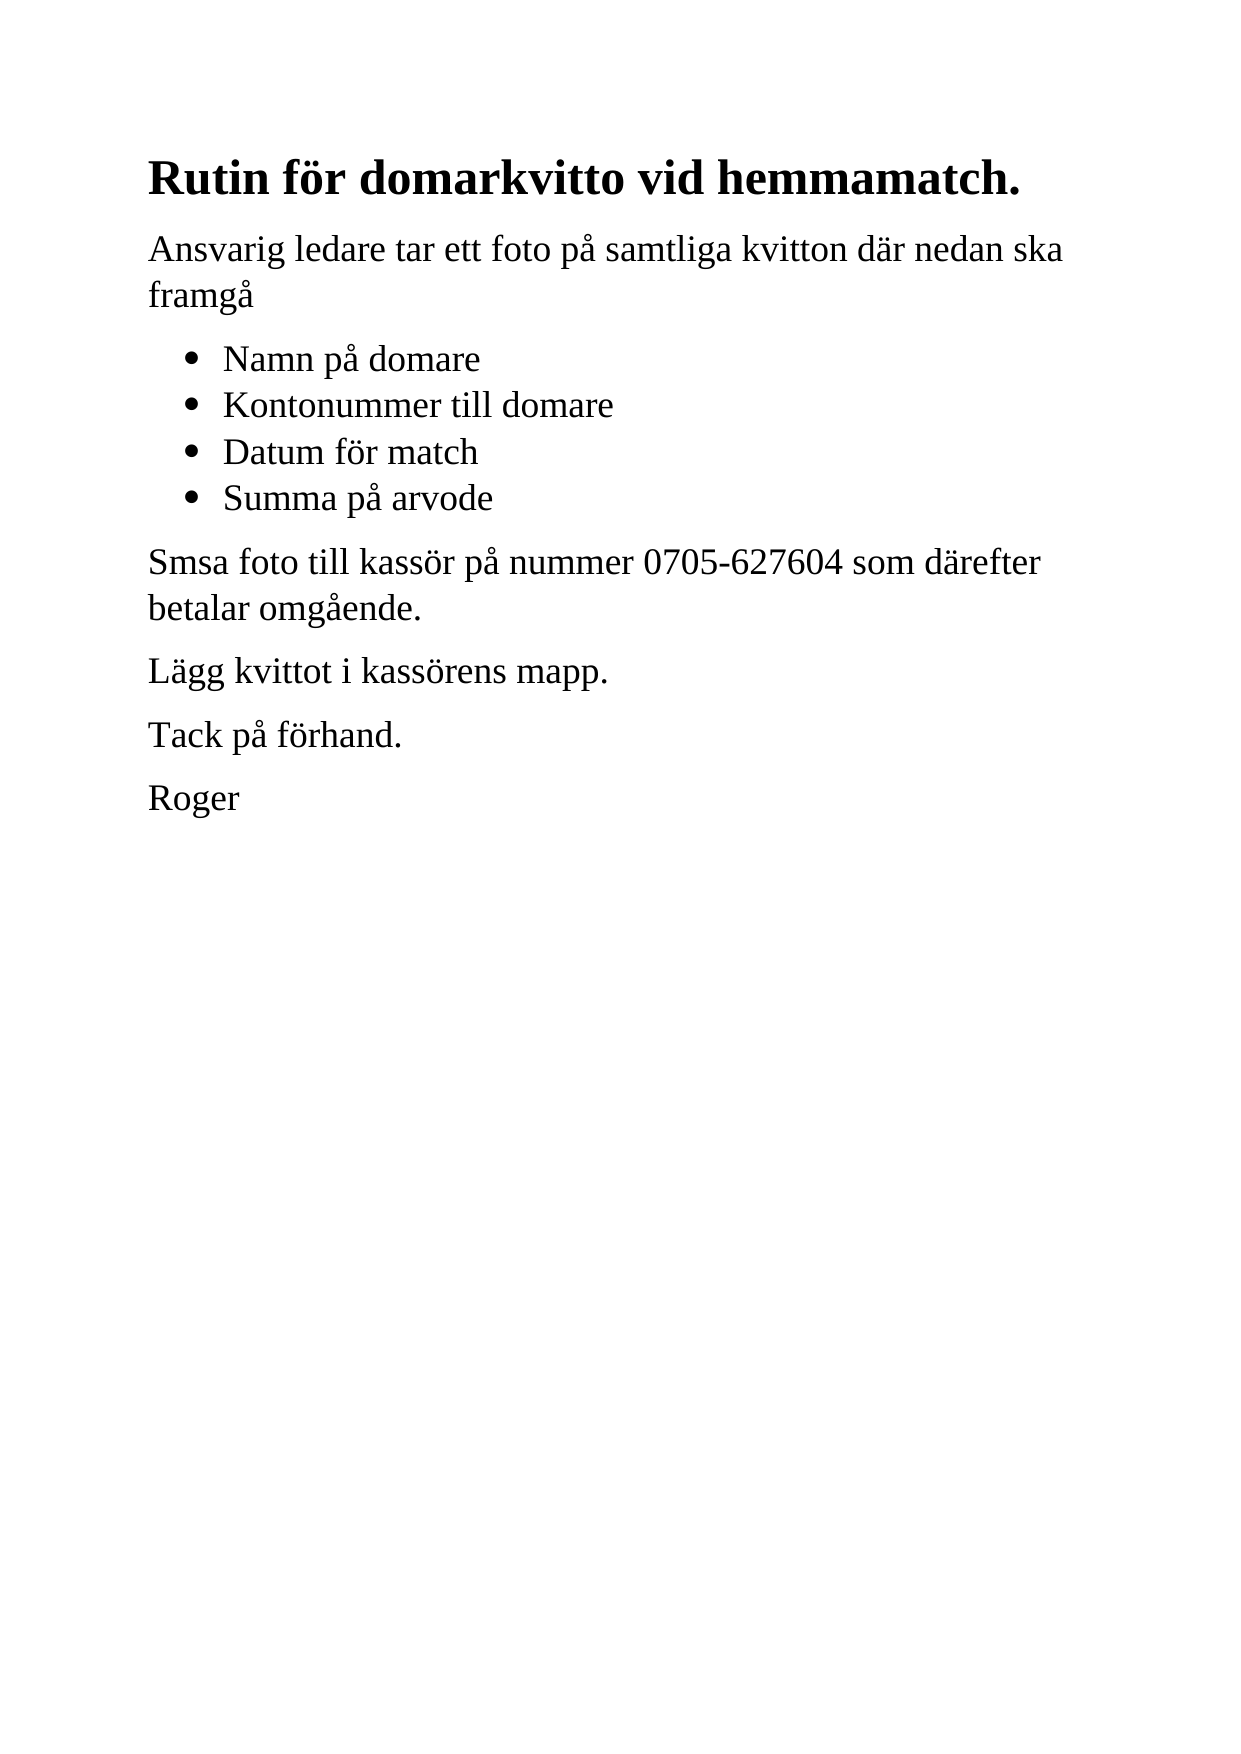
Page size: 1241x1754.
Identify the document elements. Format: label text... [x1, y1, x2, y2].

list Kontonummer till domare [185, 383, 1093, 426]
list Datum för match [185, 429, 1093, 472]
text Smsa foto till kassör på nummer 0705-627604 som därefter betalar omgående. [148, 539, 1093, 629]
list Namn på domare [185, 336, 1093, 379]
text Tack på förhand. [148, 712, 1093, 755]
text Ansvarig ledare tar ett foto på samtliga kvitton där nedan ska framgå [148, 226, 1093, 316]
text Roger [148, 775, 1093, 818]
text Rutin för domarkvitto vid hemmamatch. [148, 148, 1093, 205]
text Lägg kvittot i kassörens mapp. [148, 649, 1093, 692]
list Summa på arvode [185, 476, 1093, 519]
